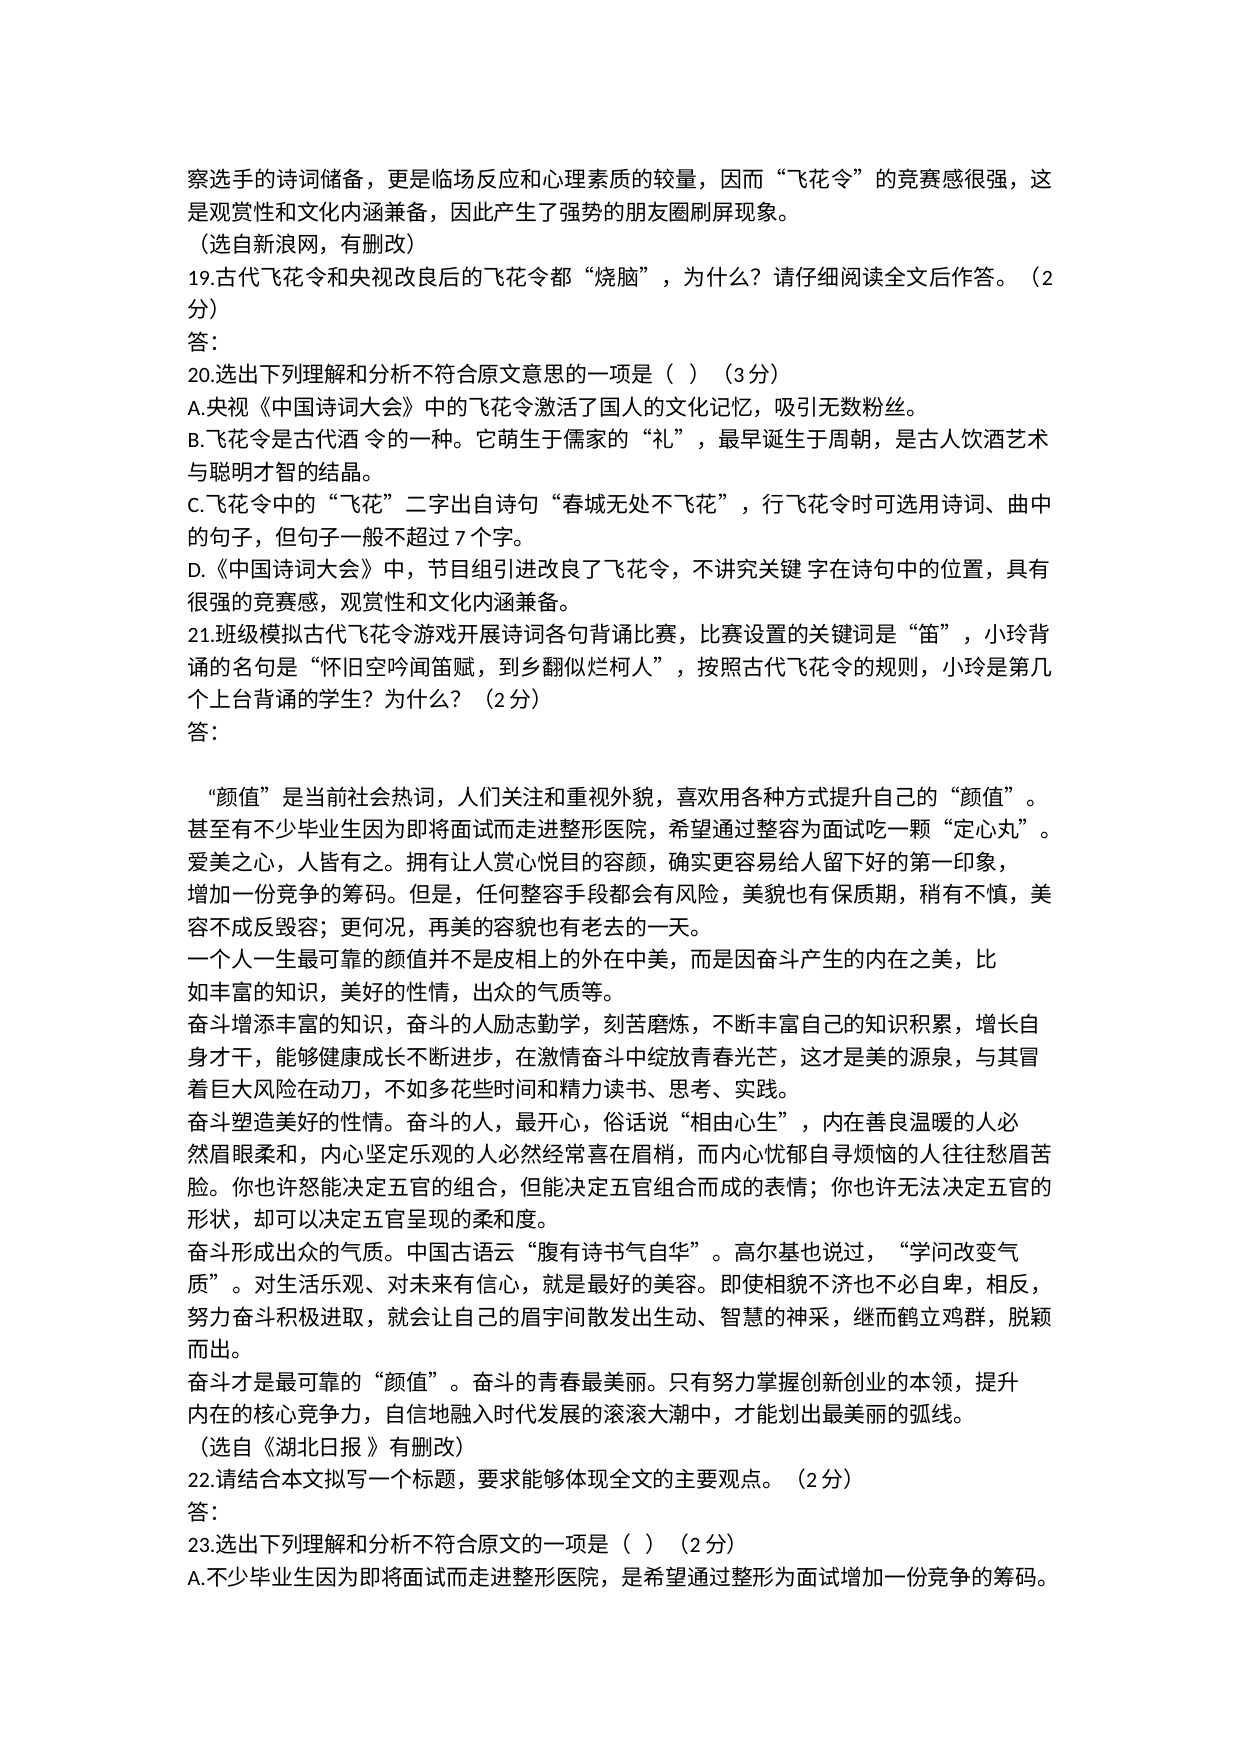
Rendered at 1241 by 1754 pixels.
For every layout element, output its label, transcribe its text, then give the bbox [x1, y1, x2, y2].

text 甚至有不少毕业生因为即将面试而走进整形医院，希望通过整容为面试吃一颗“定心丸”。 [187, 812, 1053, 844]
text 答： [187, 324, 1053, 357]
text 增加一份竞争的筹码。但是，任何整容手段都会有风险，美貌也有保质期，稍有不慎，美容不成反毁容；更何况，再美的容貌也有老去的一天。 [187, 877, 1053, 942]
text “颜值”是当前社会热词，人们关注和重视外貌，喜欢用各种方式提升自己的“颜值”。 [187, 779, 1053, 812]
text 奋斗形成出众的气质。中国古语云“腹有诗书气自华”。高尔基也说过，“学问改变气 [187, 1234, 1053, 1267]
text 然眉眼柔和，内心坚定乐观的人必然经常喜在眉梢，而内心忧郁自寻烦恼的人往往愁眉苦脸。你也许怒能决定五官的组合，但能决定五官组合而成的表情；你也许无法决定五官的形状，却可以决定五官呈现的柔和度。 [187, 1137, 1053, 1234]
text 如丰富的知识，美好的性情，出众的气质等。 [187, 974, 1053, 1007]
text 身才干，能够健康成长不断进步，在激情奋斗中绽放青春光芒，这才是美的源泉，与其冒 [187, 1039, 1053, 1072]
text 19.古代飞花令和央视改良后的飞花令都“烧脑”，为什么？请仔细阅读全文后作答。（2分） [187, 259, 1053, 324]
text A.不少毕业生因为即将面试而走进整形医院，是希望通过整形为面试增加一份竞争的筹码。 [187, 1559, 1053, 1592]
text 答： [187, 1494, 1053, 1527]
text 内在的核心竞争力，自信地融入时代发展的滚滚大潮中，才能划出最美丽的弧线。 [187, 1397, 1053, 1429]
text 22.请结合本文拟写一个标题，要求能够体现全文的主要观点。（2分） [187, 1462, 1053, 1494]
text B.飞花令是古代酒 令的一种。它萌生于儒家的“礼”，最早诞生于周朝，是古人饮酒艺术与聪明才智的结晶。 [187, 422, 1053, 487]
text 21.班级模拟古代飞花令游戏开展诗词各句背诵比赛，比赛设置的关键词是“笛”，小玲背诵的名句是“怀旧空吟闻笛赋，到乡翻似烂柯人”，按照古代飞花令的规则，小玲是第几个上台背诵的学生？为什么？（2分） [187, 617, 1053, 714]
text 奋斗增添丰富的知识，奋斗的人励志勤学，刻苦磨炼，不断丰富自己的知识积累，增长自 [187, 1007, 1053, 1039]
text 一个人一生最可靠的颜值并不是皮相上的外在中美，而是因奋斗产生的内在之美，比 [187, 942, 1053, 974]
text 爱美之心，人皆有之。拥有让人赏心悦目的容颜，确实更容易给人留下好的第一印象， [187, 844, 1053, 877]
text 答： [187, 714, 1053, 747]
text A.央视《中国诗词大会》中的飞花令激活了国人的文化记忆，吸引无数粉丝。 [187, 389, 1053, 422]
text C.飞花令中的“飞花”二字出自诗句“春城无处不飞花”，行飞花令时可选用诗词、曲中的句子，但句子一般不超过7个字。 [187, 487, 1053, 552]
text 奋斗才是最可靠的“颜值”。奋斗的青春最美丽。只有努力掌握创新创业的本领，提升 [187, 1364, 1053, 1397]
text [187, 162, 1053, 227]
text 质”。对生活乐观、对未来有信心，就是最好的美容。即使相貌不济也不必自卑，相反，努力奋斗积极进取，就会让自己的眉宇间散发出生动、智慧的神采，继而鹤立鸡群，脱颖而出。 [187, 1267, 1053, 1364]
text 奋斗塑造美好的性情。奋斗的人，最开心，俗话说“相由心生”，内在善良温暖的人必 [187, 1104, 1053, 1137]
text D.《中国诗词大会》中，节目组引进改良了飞花令，不讲究关键 字在诗句中的位置，具有很强的竞赛感，观赏性和文化内涵兼备。 [187, 552, 1053, 617]
text 23.选出下列理解和分析不符合原文的一项是（ ）（2分） [187, 1527, 1053, 1559]
text （选自新浪网，有删改） [187, 227, 1053, 259]
text 20.选出下列理解和分析不符合原文意思的一项是（ ）（3分） [187, 357, 1053, 389]
text 着巨大风险在动刀，不如多花些时间和精力读书、思考、实践。 [187, 1072, 1053, 1104]
text （选自《湖北日报 》有删改） [187, 1429, 1053, 1462]
